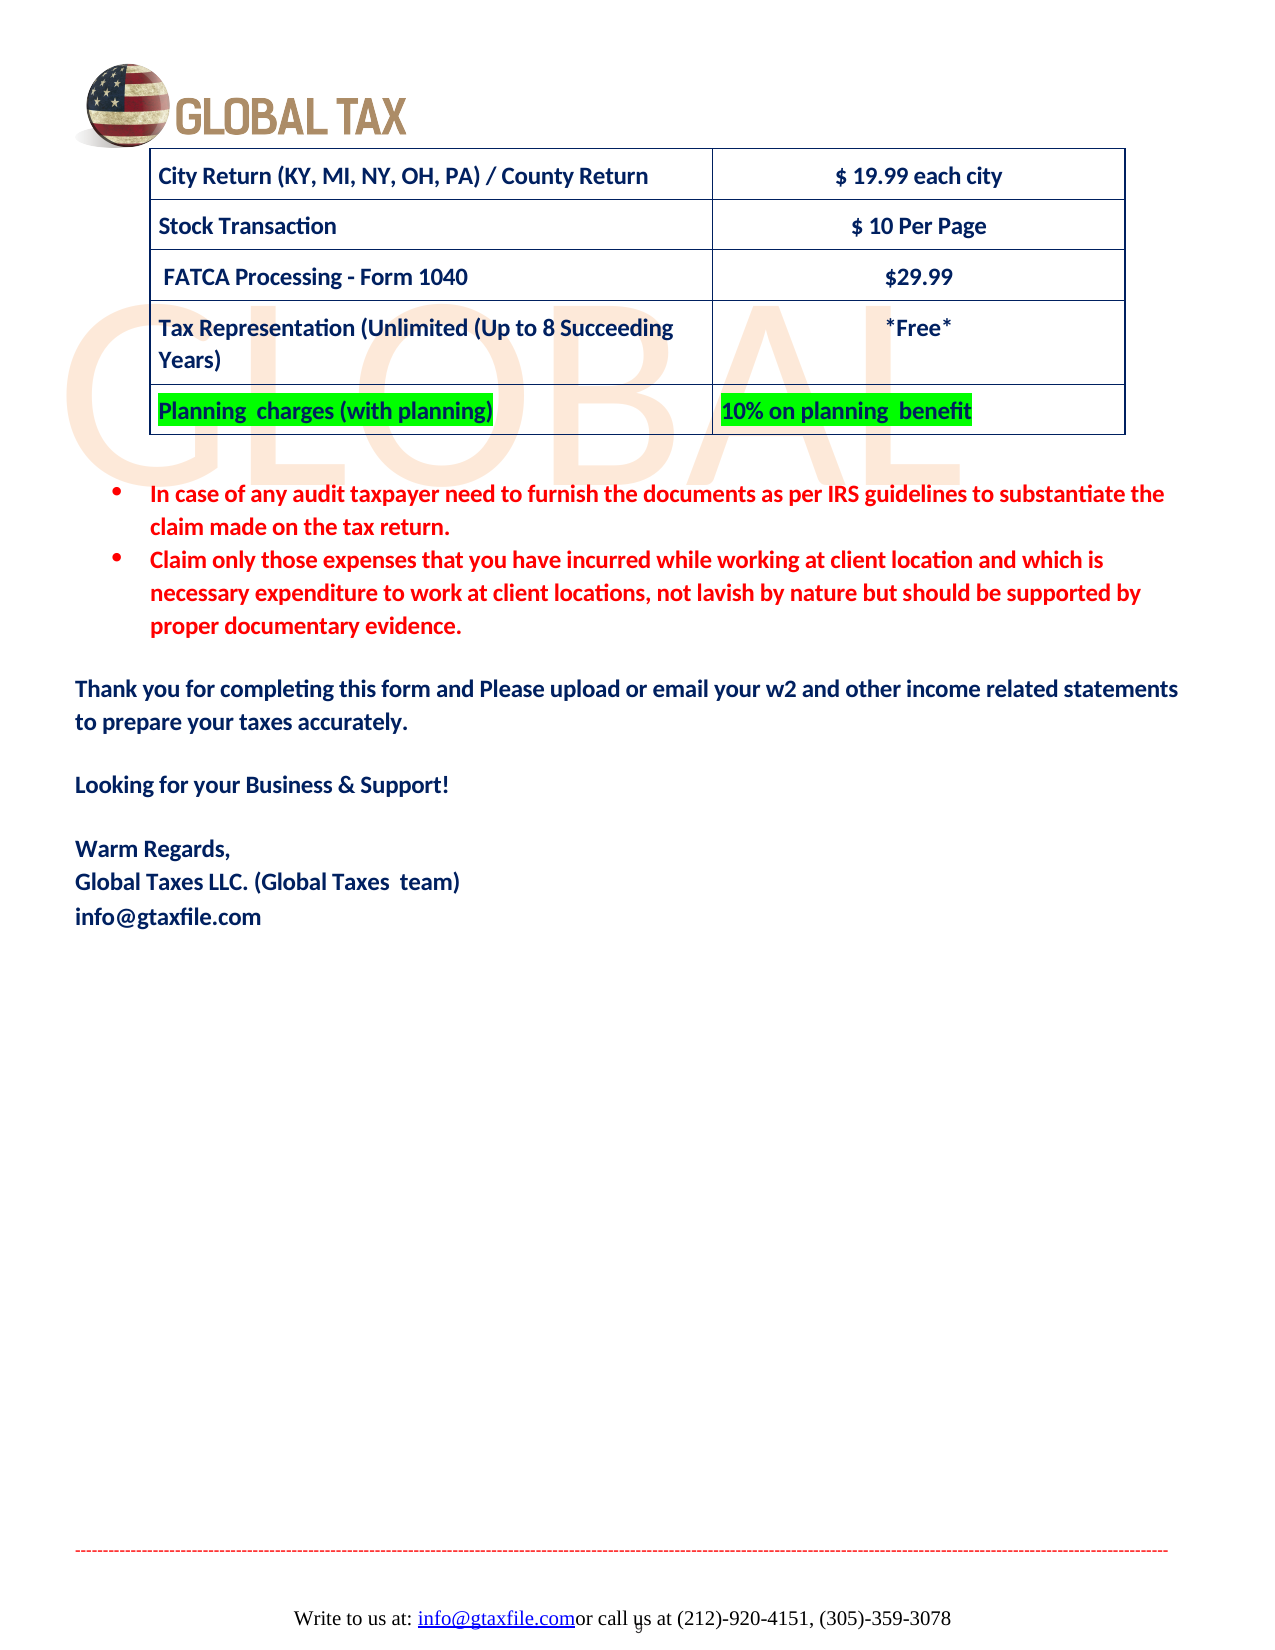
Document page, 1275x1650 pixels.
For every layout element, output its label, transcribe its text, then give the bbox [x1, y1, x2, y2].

picture [75, 63, 407, 148]
text Thank you for completing this form and Please upload or email your w2 and other income related statements to prepare your taxes accurately. [75, 671, 1200, 737]
table_cell $ 10 Per Page [713, 200, 1124, 249]
text Global Taxes LLC. (Global Taxes team) [75, 864, 1200, 897]
list In case of any audit taxpayer need to furnish the documents as per IRS guidelines to substantiate the claim made on the tax return. [112, 476, 1200, 542]
table_cell FATCA Processing - Form 1040 [151, 250, 712, 300]
table_cell Tax Representation (Unlimited (Up to 8 Succeeding Years) [151, 301, 712, 383]
table_cell Planning charges (with planning) [151, 385, 712, 434]
text Looking for your Business & Support! [75, 767, 1200, 800]
table_cell Stock Transaction [151, 200, 712, 249]
table_cell *Free* [713, 301, 1124, 383]
text Warm Regards, [75, 831, 1200, 864]
table_cell City Return (KY, MI, NY, OH, PA) / County Return [151, 149, 712, 199]
text info@gtaxfile.com [75, 899, 1200, 932]
table_cell $29.99 [713, 250, 1124, 300]
list Claim only those expenses that you have incurred while working at client location and which is necessary expenditure to work at client locations, not lavish by nature but should be supported by proper documentary evidence. [112, 542, 1200, 640]
table_cell $ 19.99 each city [713, 149, 1124, 199]
table_cell 10% on planning benefit [713, 385, 1124, 434]
